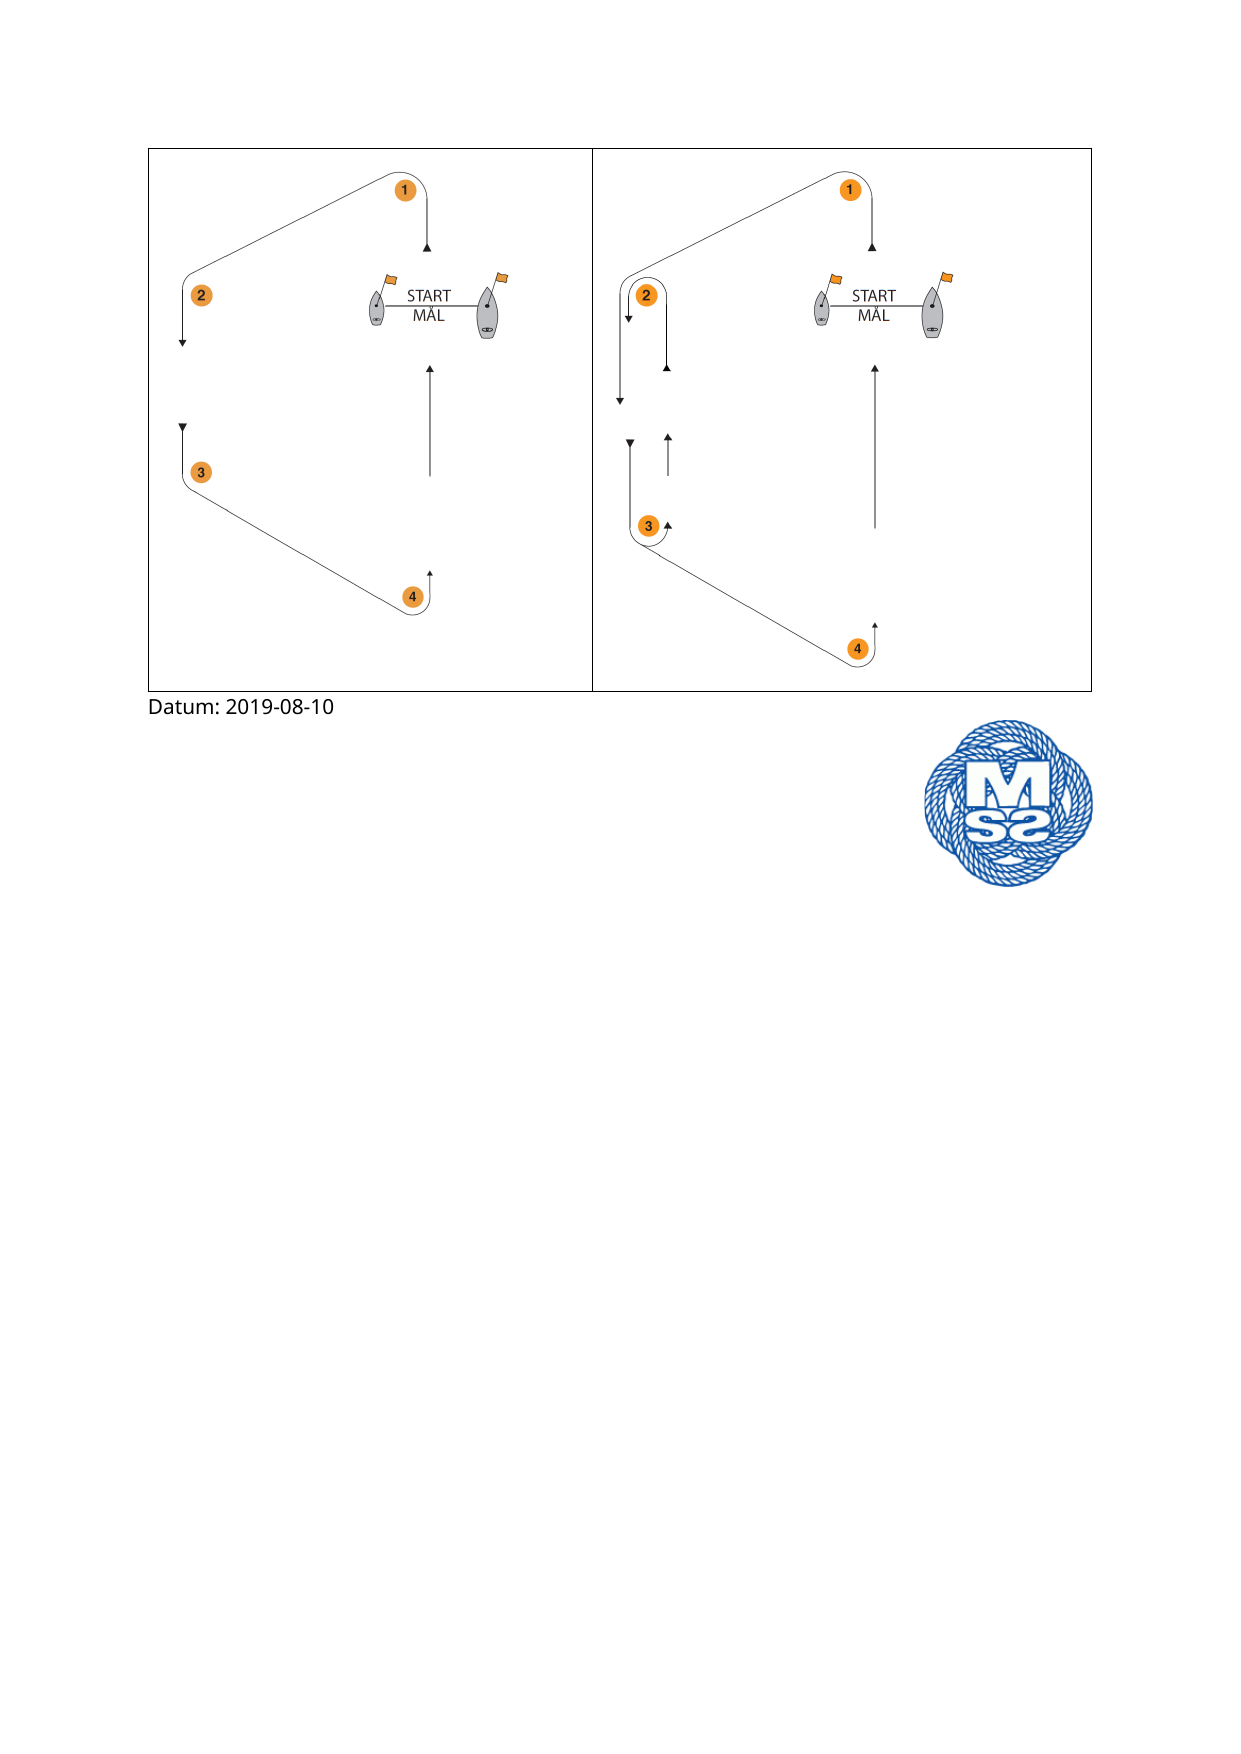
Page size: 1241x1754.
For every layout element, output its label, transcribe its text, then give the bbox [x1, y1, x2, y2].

table_cell [593, 149, 1091, 691]
table_cell [149, 149, 592, 691]
picture [924, 720, 1093, 887]
picture [149, 150, 533, 690]
picture [594, 150, 978, 690]
text Datum: 2019-08-10 [148, 692, 1093, 720]
